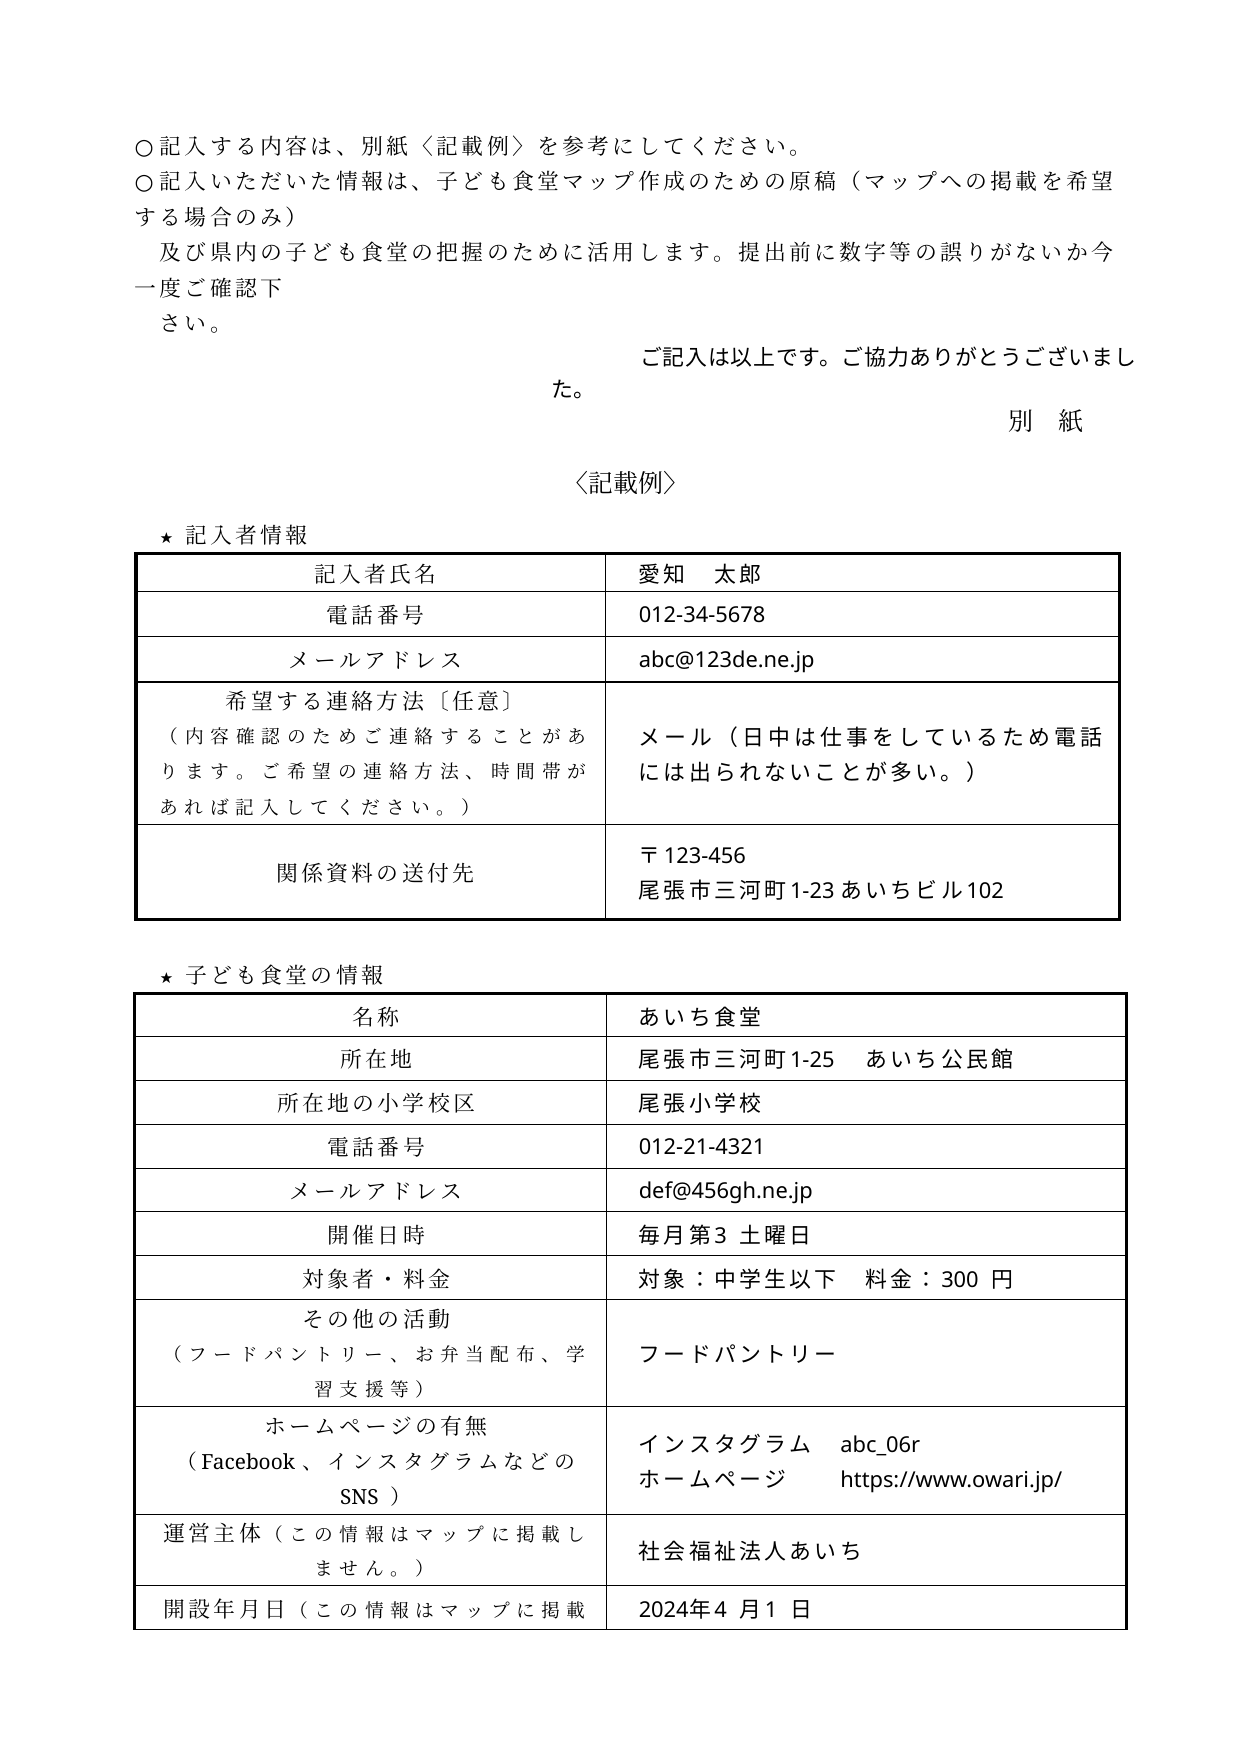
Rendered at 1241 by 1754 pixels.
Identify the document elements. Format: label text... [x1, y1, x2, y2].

table_cell フードパントリー [607, 1300, 1125, 1406]
table_cell 尾張小学校 [607, 1081, 1125, 1123]
table_cell 電話番号 [138, 592, 605, 636]
text 及び県内の子ども食堂の把握のために活用します。提出前に数字等の誤りがないか今一度ご確認下 [134, 233, 1117, 304]
text ○記入いただいた情報は、子ども食堂マップ作成のための原稿（マップへの掲載を希望する場合のみ） [134, 163, 1117, 233]
table_header 愛知 太郎 [606, 555, 1118, 591]
table_cell メールアドレス [136, 1169, 606, 1211]
table_cell メールアドレス [138, 637, 605, 681]
table_cell インスタグラム abc_06r ホームページ https://www.owari.jp/ [607, 1407, 1125, 1513]
table_cell 〒123-456 尾張市三河町1-23あいちビル102 [606, 825, 1118, 918]
table_header あいち食堂 [607, 995, 1125, 1036]
table_cell 運営主体（この情報はマップに掲載しません。） [136, 1515, 606, 1585]
table_cell 開催日時 [136, 1212, 606, 1255]
table_cell 所在地の小学校区 [136, 1081, 606, 1123]
table_cell 対象者・料金 [136, 1256, 606, 1299]
table_cell その他の活動 （フードパントリー、お弁当配布、学習支援等） [136, 1300, 606, 1406]
text ★子ども食堂の情報 [134, 957, 1117, 992]
table_cell 希望する連絡方法〔任意〕 （内容確認のためご連絡することがあります。ご希望の連絡方法、時間帯があれば記入してください。） [138, 683, 605, 824]
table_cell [136, 1586, 606, 1629]
table_cell 対象：中学生以下 料金：300円 [607, 1256, 1125, 1299]
table_cell 尾張市三河町1-25 あいち公民館 [607, 1037, 1125, 1080]
table_cell 電話番号 [136, 1125, 606, 1167]
table_cell 所在地 [136, 1037, 606, 1080]
table_cell def@456gh.ne.jp [607, 1169, 1125, 1211]
table_cell 2024年4月1日 [607, 1586, 1125, 1629]
table_cell 関係資料の送付先 [138, 825, 605, 918]
table_cell メール（日中は仕事をしているため電話には出られないことが多い。） [606, 683, 1118, 824]
text 〈記載例〉 [134, 446, 1117, 517]
text さい。 [134, 304, 1117, 340]
table_header 名称 [136, 995, 606, 1036]
table_cell 012-21-4321 [607, 1125, 1125, 1167]
table_header 記入者氏名 [138, 555, 605, 591]
text ★記入者情報 [134, 517, 1117, 552]
table_cell 毎月第3土曜日 [607, 1212, 1125, 1255]
table_cell ホームページの有無 （Facebook、インスタグラムなどのSNS） [136, 1407, 606, 1513]
text ○記入する内容は、別紙〈記載例〉を参考にしてください。 [134, 127, 1117, 163]
table_cell 社会福祉法人あいち [607, 1515, 1125, 1585]
table_cell 012-34-5678 [606, 592, 1118, 636]
table_cell abc@123de.ne.jp [606, 637, 1118, 681]
